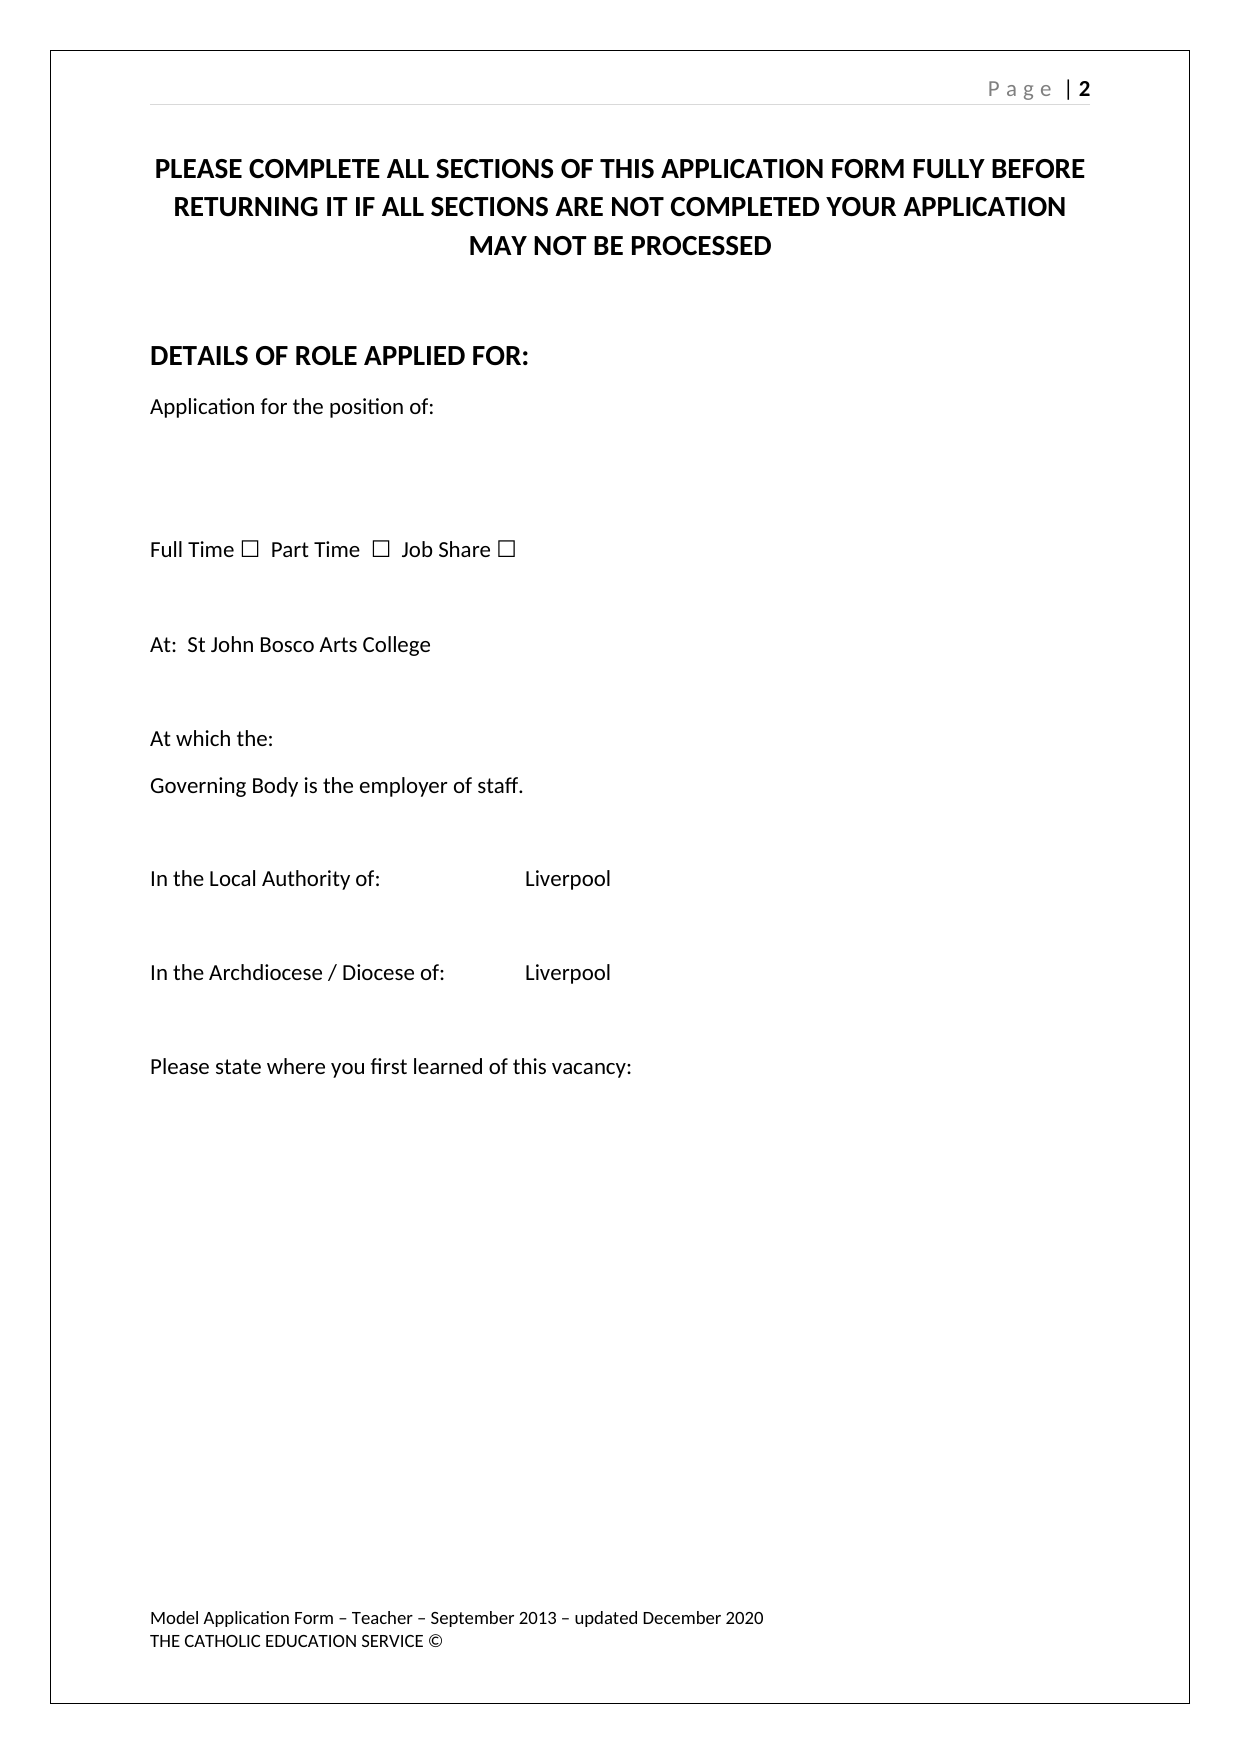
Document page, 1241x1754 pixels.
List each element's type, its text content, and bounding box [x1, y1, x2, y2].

text PLEASE COMPLETE ALL SECTIONS OF THIS APPLICATION FORM FULLY BEFORE RETURNING IT IF ALL SECTIONS ARE NOT COMPLETED YOUR APPLICATION MAY NOT BE PROCESSED [150, 150, 1090, 262]
text In the Local Authority of: Liverpool [150, 864, 1090, 892]
text Governing Body is the employer of staff. [150, 771, 1090, 799]
text Application for the position of: [150, 392, 1090, 420]
text DETAILS OF ROLE APPLIED FOR: [150, 337, 1090, 373]
text Full Time Part Time Job Share [150, 533, 1090, 564]
text At which the: [150, 724, 1090, 752]
text At: St John Bosco Arts College [150, 630, 1090, 658]
text Please state where you first learned of this vacancy: [150, 1052, 1090, 1080]
text In the Archdiocese / Diocese of: Liverpool [150, 958, 1090, 986]
